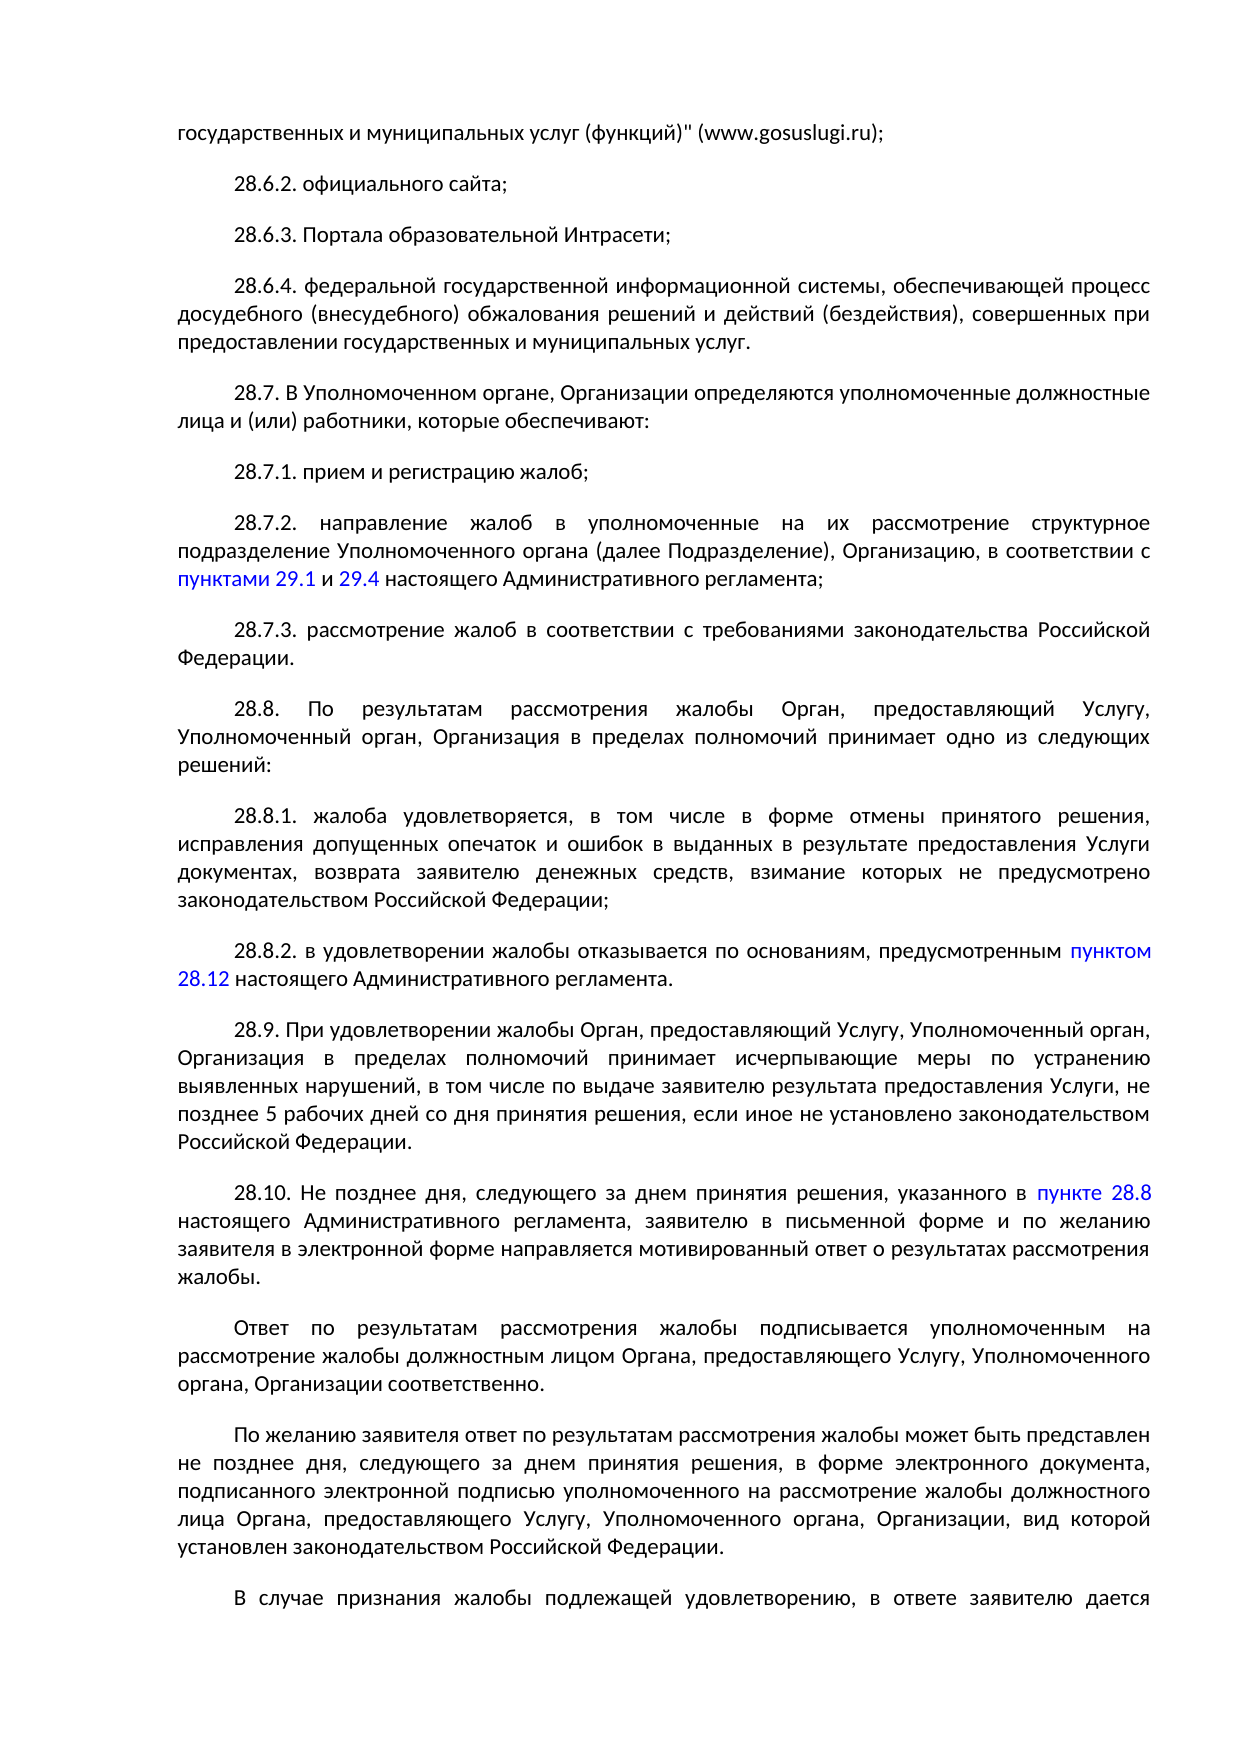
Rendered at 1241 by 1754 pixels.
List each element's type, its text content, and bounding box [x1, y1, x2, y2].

text 28.6.3. Портала образовательной Интрасети; [177, 220, 1152, 248]
text 28.7.1. прием и регистрацию жалоб; [177, 457, 1152, 485]
text По желанию заявителя ответ по результатам рассмотрения жалобы может быть представлен не позднее дня, следующего за днем принятия решения, в форме электронного документа, подписанного электронной подписью уполномоченного на рассмотрение жалобы должностного лица Органа, предоставляющего Услугу, Уполномоченного органа, Организации, вид которой установлен законодательством Российской Федерации. [177, 1420, 1152, 1560]
text 28.7.2. направление жалоб в уполномоченные на их рассмотрение структурное подразделение Уполномоченного органа (далее Подразделение), Организацию, в соответствии с пунктами 29.1 и 29.4 настоящего Административного регламента; [177, 508, 1152, 592]
text 28.10. Не позднее дня, следующего за днем принятия решения, указанного в пункте 28.8 настоящего Административного регламента, заявителю в письменной форме и по желанию заявителя в электронной форме направляется мотивированный ответ о результатах рассмотрения жалобы. [177, 1178, 1152, 1290]
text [177, 118, 1152, 146]
text 28.6.2. официального сайта; [177, 169, 1152, 197]
text 28.7.3. рассмотрение жалоб в соответствии с требованиями законодательства Российской Федерации. [177, 615, 1152, 671]
text 28.8.2. в удовлетворении жалобы отказывается по основаниям, предусмотренным пунктом 28.12 настоящего Административного регламента. [177, 936, 1152, 992]
text 28.6.4. федеральной государственной информационной системы, обеспечивающей процесс досудебного (внесудебного) обжалования решений и действий (бездействия), совершенных при предоставлении государственных и муниципальных услуг. [177, 271, 1152, 355]
text 28.8.1. жалоба удовлетворяется, в том числе в форме отмены принятого решения, исправления допущенных опечаток и ошибок в выданных в результате предоставления Услуги документах, возврата заявителю денежных средств, взимание которых не предусмотрено законодательством Российской Федерации; [177, 801, 1152, 913]
text 28.8. По результатам рассмотрения жалобы Орган, предоставляющий Услугу, Уполномоченный орган, Организация в пределах полномочий принимает одно из следующих решений: [177, 694, 1152, 778]
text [177, 1583, 1152, 1611]
text 28.9. При удовлетворении жалобы Орган, предоставляющий Услугу, Уполномоченный орган, Организация в пределах полномочий принимает исчерпывающие меры по устранению выявленных нарушений, в том числе по выдаче заявителю результата предоставления Услуги, не позднее 5 рабочих дней со дня принятия решения, если иное не установлено законодательством Российской Федерации. [177, 1015, 1152, 1155]
text Ответ по результатам рассмотрения жалобы подписывается уполномоченным на рассмотрение жалобы должностным лицом Органа, предоставляющего Услугу, Уполномоченного органа, Организации соответственно. [177, 1313, 1152, 1397]
text 28.7. В Уполномоченном органе, Организации определяются уполномоченные должностные лица и (или) работники, которые обеспечивают: [177, 378, 1152, 434]
